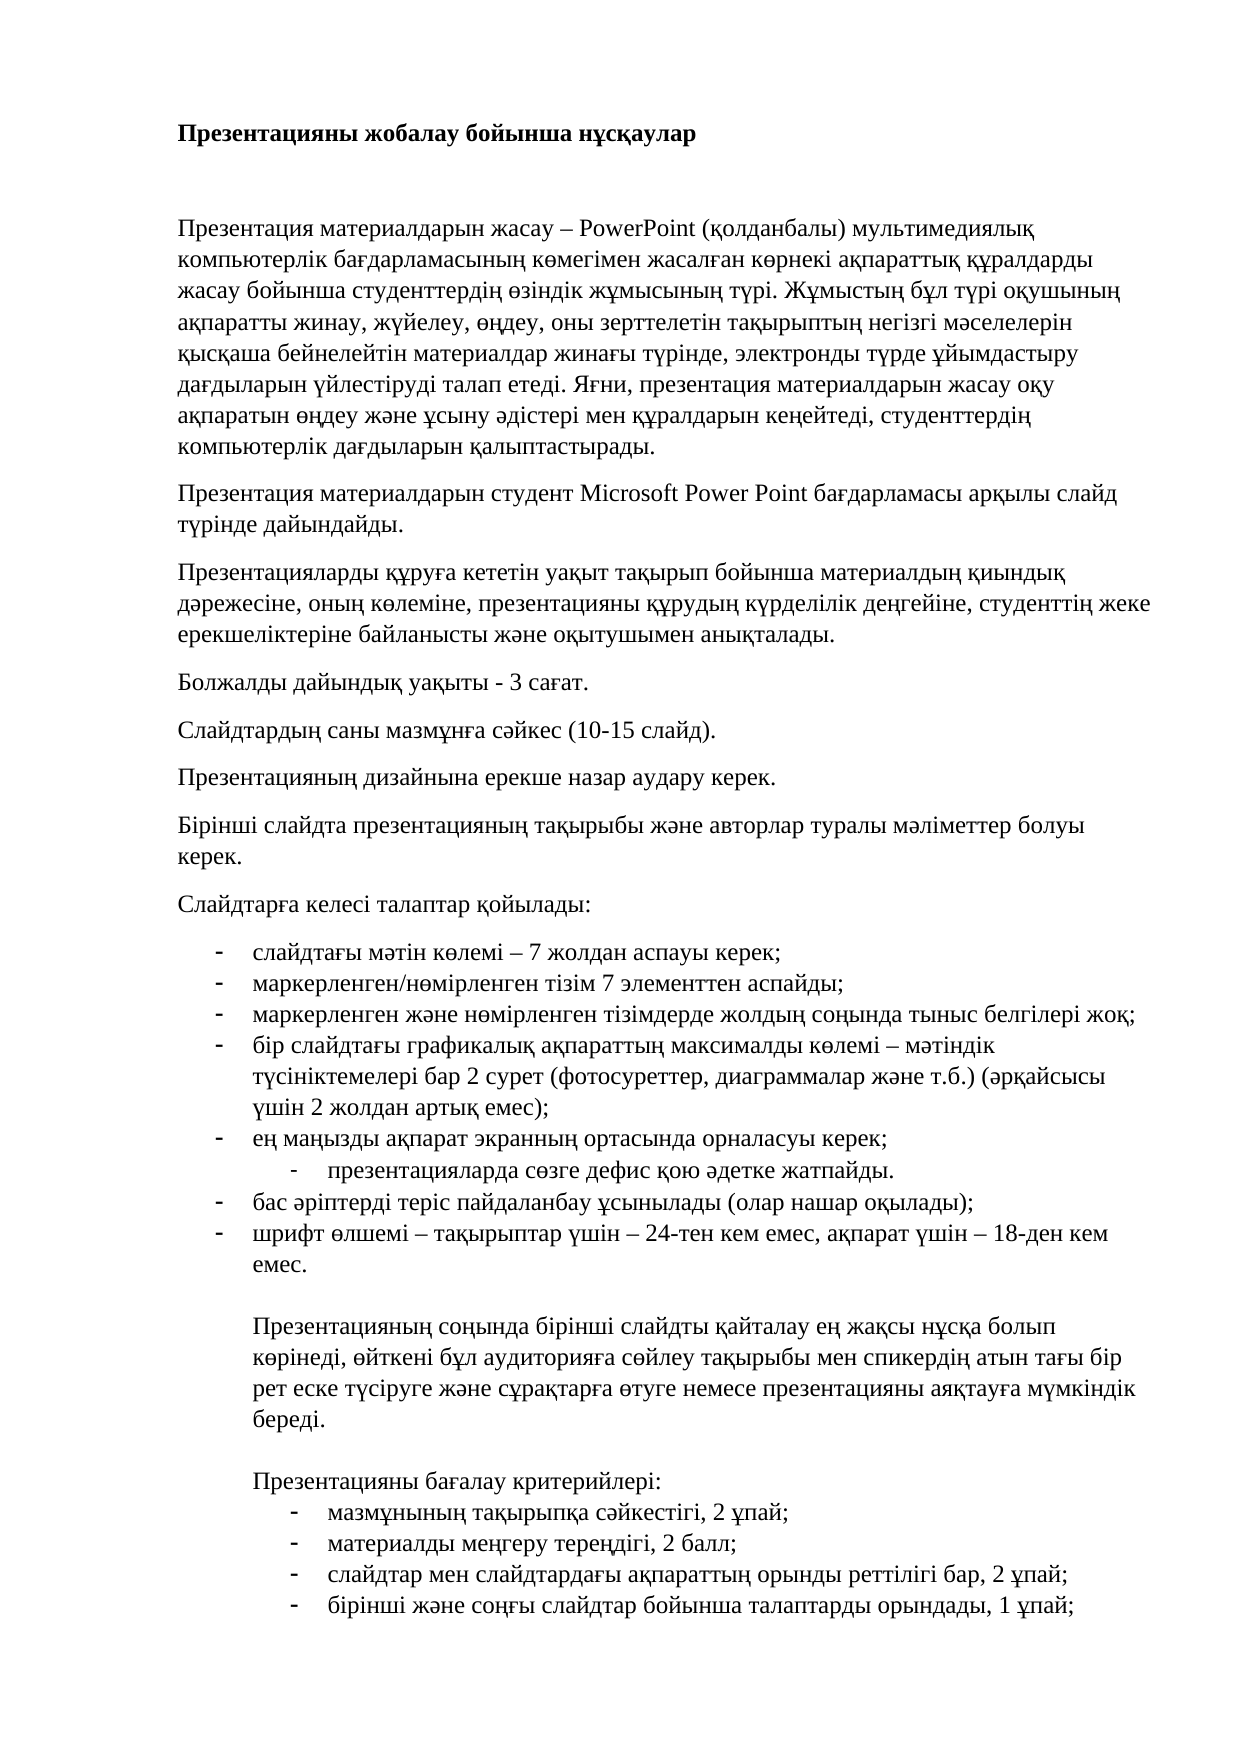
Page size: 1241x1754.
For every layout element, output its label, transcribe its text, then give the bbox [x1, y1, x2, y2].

text Болжалды дайындық уақыты - 3 сағат. [177, 667, 1152, 696]
list мазмұнының тақырыпқа сәйкестігі, 2 ұпай; [290, 1497, 1152, 1526]
list материалды меңгеру тереңдігі, 2 балл; [290, 1528, 1152, 1557]
list слайдтар мен слайдтардағы ақпараттың орынды реттілігі бар, 2 ұпай; [290, 1559, 1152, 1588]
list бір слайдтағы графикалық ақпараттың максималды көлемі – мәтіндік түсініктемелері бар 2 сурет (фотосуреттер, диаграммалар және т.б.) (әрқайсысы үшін 2 жолдан артық емес); [215, 1030, 1152, 1121]
text Презентация материалдарын жасау – PowerPoint (қолданбалы) мультимедиялық компьютерлік бағдарламасының көмегімен жасалған көрнекі ақпараттық құралдарды жасау бойынша студенттердің өзіндік жұмысының түрі. Жұмыстың бұл түрі оқушының ақпаратты жинау, жүйелеу, өңдеу, оны зерттелетін тақырыптың негізгі мәселелерін қысқаша бейнелейтін материалдар жинағы түрінде, электронды түрде ұйымдастыру дағдыларын үйлестіруді талап етеді. Яғни, презентация материалдарын жасау оқу ақпаратын өңдеу және ұсыну әдістері мен құралдарын кеңейтеді, студенттердің компьютерлік дағдыларын қалыптастырады. [177, 213, 1152, 459]
text Бірінші слайдта презентацияның тақырыбы және авторлар туралы мәліметтер болуы керек. [177, 810, 1152, 870]
text Слайдтардың саны мазмұнға сәйкес (10-15 слайд). [177, 715, 1152, 743]
list слайдтағы мәтін көлемі – 7 жолдан аспауы керек; [215, 937, 1152, 965]
text Презентацияның дизайнына ерекше назар аудару керек. [177, 762, 1152, 791]
list презентацияларда сөзге дефис қою әдетке жатпайды. [290, 1154, 1152, 1184]
text Презентацияларды құруға кететін уақыт тақырып бойынша материалдың қиындық дәрежесіне, оның көлеміне, презентацияны құрудың күрделілік деңгейіне, студенттің жеке ерекшеліктеріне байланысты және оқытушымен анықталады. [177, 557, 1152, 648]
text Презентацияны жобалау бойынша нұсқаулар [177, 118, 1152, 147]
list бірінші және соңғы слайдтар бойынша талаптарды орындады, 1 ұпай; [290, 1590, 1152, 1619]
list Презентацияның соңында бірінші слайдты қайталау ең жақсы нұсқа болып көрінеді, өйткені бұл аудиторияға сөйлеу тақырыбы мен спикердің атын тағы бір рет еске түсіруге және сұрақтарға өтуге немесе презентацияны аяқтауға мүмкіндік береді. [252, 1311, 1152, 1433]
list бас әріптерді теріс пайдаланбау ұсынылады (олар нашар оқылады); [215, 1187, 1152, 1216]
text Презентация материалдарын студент Microsoft Power Point бағдарламасы арқылы слайд түрінде дайындайды. [177, 478, 1152, 538]
list шрифт өлшемі – тақырыптар үшін – 24-тен кем емес, ақпарат үшін – 18-ден кем емес. [215, 1218, 1152, 1278]
list ең маңызды ақпарат экранның ортасында орналасуы керек; [215, 1123, 1152, 1152]
list маркерленген/нөмірленген тізім 7 элементтен аспайды; [215, 968, 1152, 996]
list маркерленген және нөмірленген тізімдерде жолдың соңында тыныс белгілері жоқ; [215, 999, 1152, 1027]
text Слайдтарға келесі талаптар қойылады: [177, 889, 1152, 918]
list Презентацияны бағалау критерийлері: [252, 1466, 1152, 1495]
